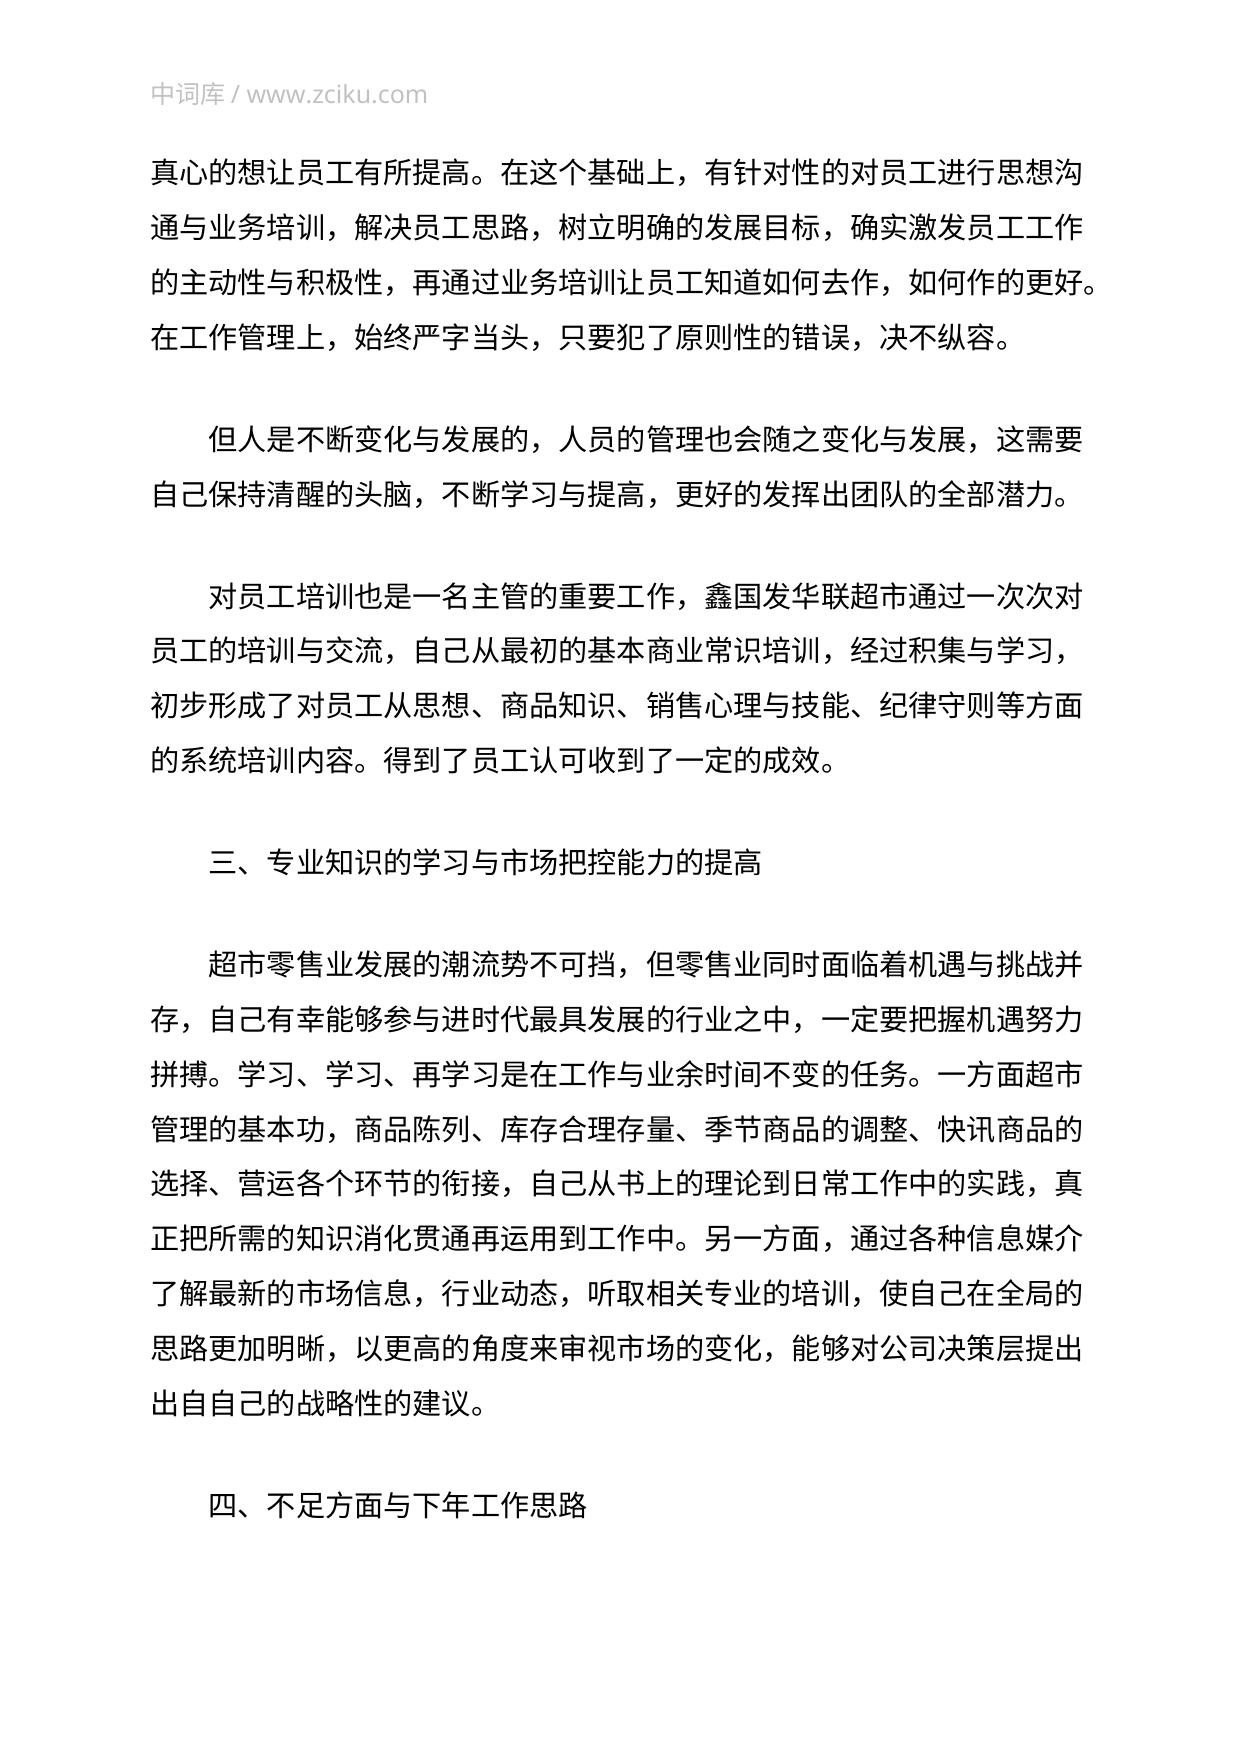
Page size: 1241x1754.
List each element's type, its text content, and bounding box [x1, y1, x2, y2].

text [150, 150, 1090, 357]
text 三、专业知识的学习与市场把控能力的提高 [150, 839, 1090, 882]
text 但人是不断变化与发展的，人员的管理也会随之变化与发展，这需要自己保持清醒的头脑，不断学习与提高，更好的发挥出团队的全部潜力。 [150, 416, 1090, 514]
text 超市零售业发展的潮流势不可挡，但零售业同时面临着机遇与挑战并存，自己有幸能够参与进时代最具发展的行业之中，一定要把握机遇努力拼搏。学习、学习、再学习是在工作与业余时间不变的任务。一方面超市管理的基本功，商品陈列、库存合理存量、季节商品的调整、快讯商品的选择、营运各个环节的衔接，自己从书上的理论到日常工作中的实践，真正把所需的知识消化贯通再运用到工作中。另一方面，通过各种信息媒介了解最新的市场信息，行业动态，听取相关专业的培训，使自己在全局的思路更加明晰，以更高的角度来审视市场的变化，能够对公司决策层提出出自自己的战略性的建议。 [150, 941, 1090, 1423]
text 对员工培训也是一名主管的重要工作，鑫国发华联超市通过一次次对员工的培训与交流，自己从最初的基本商业常识培训，经过积集与学习，初步形成了对员工从思想、商品知识、销售心理与技能、纪律守则等方面的系统培训内容。得到了员工认可收到了一定的成效。 [150, 573, 1090, 780]
text 四、不足方面与下年工作思路 [150, 1482, 1090, 1524]
